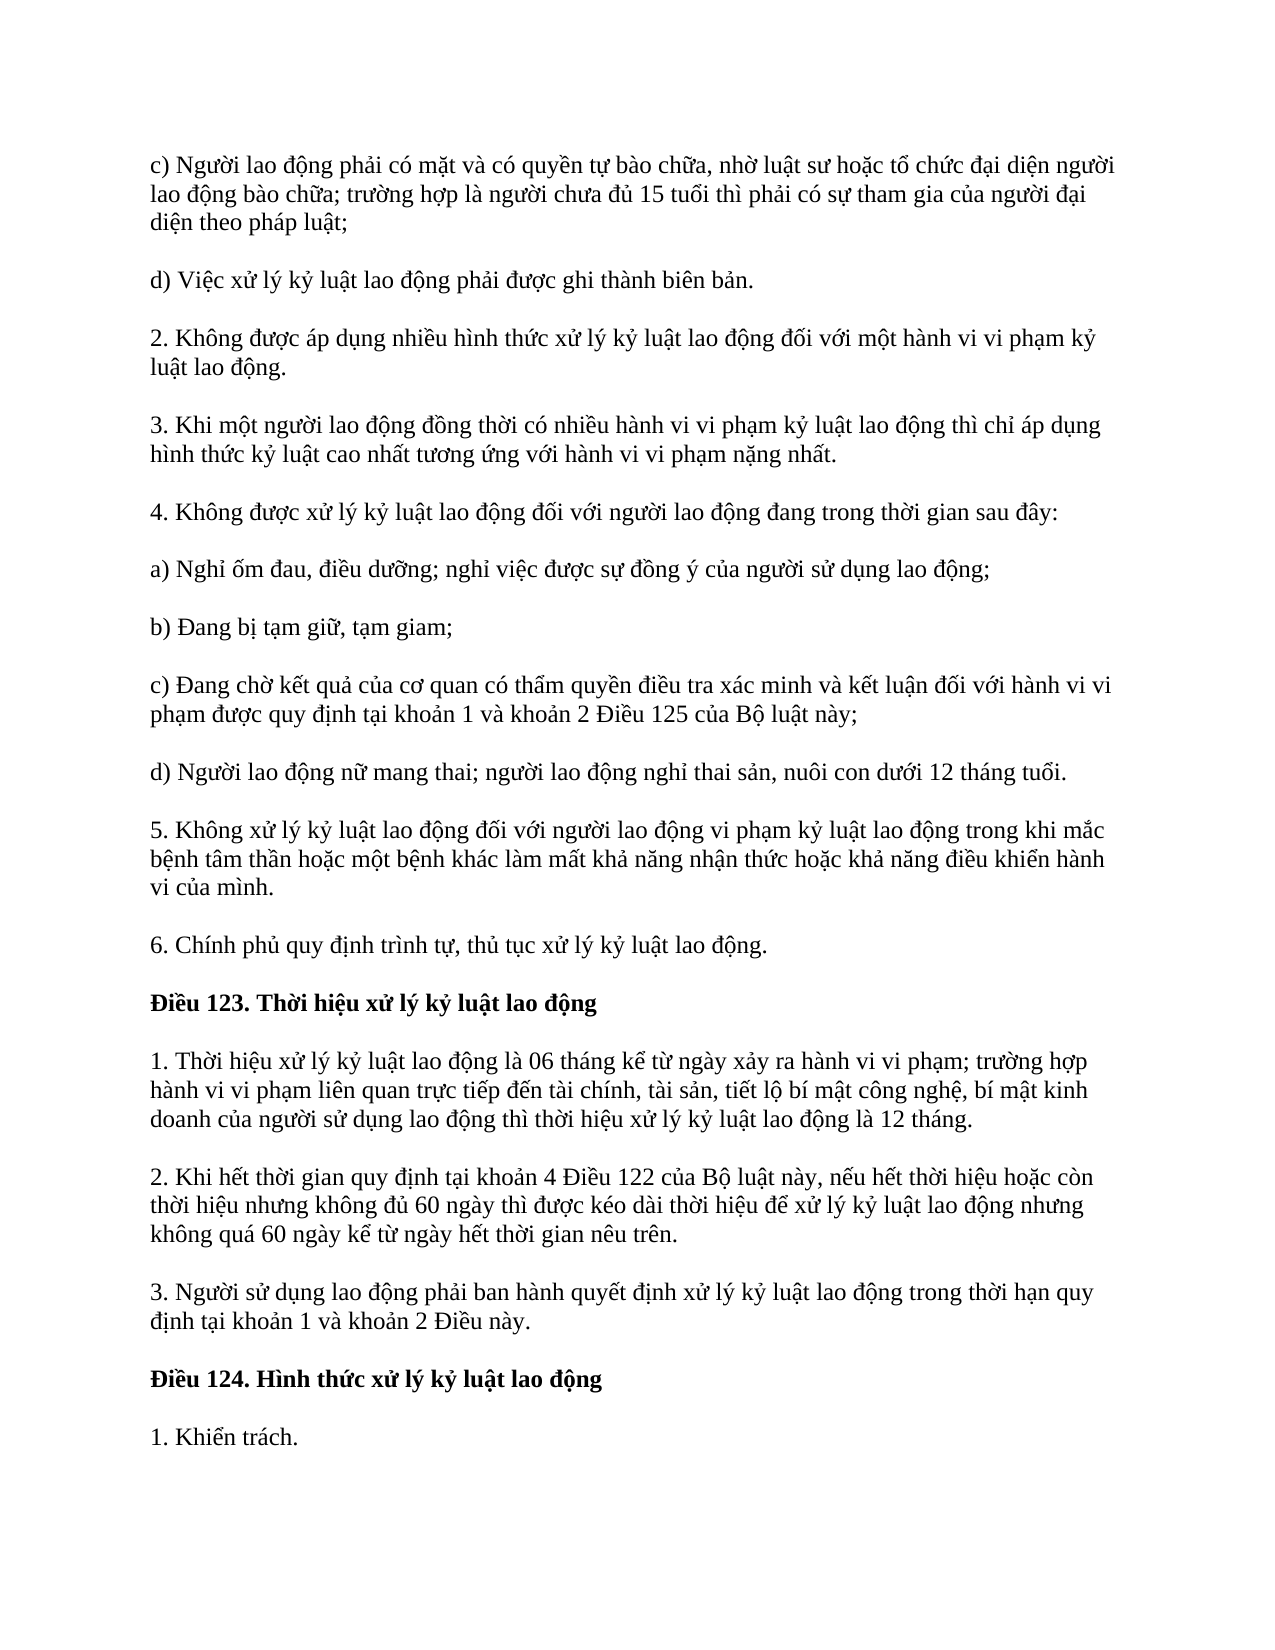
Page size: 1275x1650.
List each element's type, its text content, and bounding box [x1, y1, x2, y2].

text c) Người lao động phải có mặt và có quyền tự bào chữa, nhờ luật sư hoặc tổ chức đại diện người lao động bào chữa; trường hợp là người chưa đủ 15 tuổi thì phải có sự tham gia của người đại diện theo pháp luật; [150, 150, 1125, 236]
text Điều 124. Hình thức xử lý kỷ luật lao động [150, 1364, 1125, 1392]
text 2. Khi hết thời gian quy định tại khoản 4 Điều 122 của Bộ luật này, nếu hết thời hiệu hoặc còn thời hiệu nhưng không đủ 60 ngày thì được kéo dài thời hiệu để xử lý kỷ luật lao động nhưng không quá 60 ngày kể từ ngày hết thời gian nêu trên. [150, 1162, 1125, 1248]
text 2. Không được áp dụng nhiều hình thức xử lý kỷ luật lao động đối với một hành vi vi phạm kỷ luật lao động. [150, 323, 1125, 381]
text 1. Thời hiệu xử lý kỷ luật lao động là 06 tháng kể từ ngày xảy ra hành vi vi phạm; trường hợp hành vi vi phạm liên quan trực tiếp đến tài chính, tài sản, tiết lộ bí mật công nghệ, bí mật kinh doanh của người sử dụng lao động thì thời hiệu xử lý kỷ luật lao động là 12 tháng. [150, 1046, 1125, 1132]
text 3. Khi một người lao động đồng thời có nhiều hành vi vi phạm kỷ luật lao động thì chỉ áp dụng hình thức kỷ luật cao nhất tương ứng với hành vi vi phạm nặng nhất. [150, 410, 1125, 467]
text d) Việc xử lý kỷ luật lao động phải được ghi thành biên bản. [150, 265, 1125, 294]
text 1. Khiển trách. [150, 1422, 1125, 1450]
text 5. Không xử lý kỷ luật lao động đối với người lao động vi phạm kỷ luật lao động trong khi mắc bệnh tâm thần hoặc một bệnh khác làm mất khả năng nhận thức hoặc khả năng điều khiển hành vi của mình. [150, 815, 1125, 901]
text a) Nghỉ ốm đau, điều dưỡng; nghỉ việc được sự đồng ý của người sử dụng lao động; [150, 554, 1125, 583]
text 3. Người sử dụng lao động phải ban hành quyết định xử lý kỷ luật lao động trong thời hạn quy định tại khoản 1 và khoản 2 Điều này. [150, 1277, 1125, 1334]
text d) Người lao động nữ mang thai; người lao động nghỉ thai sản, nuôi con dưới 12 tháng tuổi. [150, 757, 1125, 786]
text b) Đang bị tạm giữ, tạm giam; [150, 612, 1125, 641]
text Điều 123. Thời hiệu xử lý kỷ luật lao động [150, 988, 1125, 1017]
text 6. Chính phủ quy định trình tự, thủ tục xử lý kỷ luật lao động. [150, 930, 1125, 959]
text 4. Không được xử lý kỷ luật lao động đối với người lao động đang trong thời gian sau đây: [150, 497, 1125, 525]
text c) Đang chờ kết quả của cơ quan có thẩm quyền điều tra xác minh và kết luận đối với hành vi vi phạm được quy định tại khoản 1 và khoản 2 Điều 125 của Bộ luật này; [150, 670, 1125, 728]
